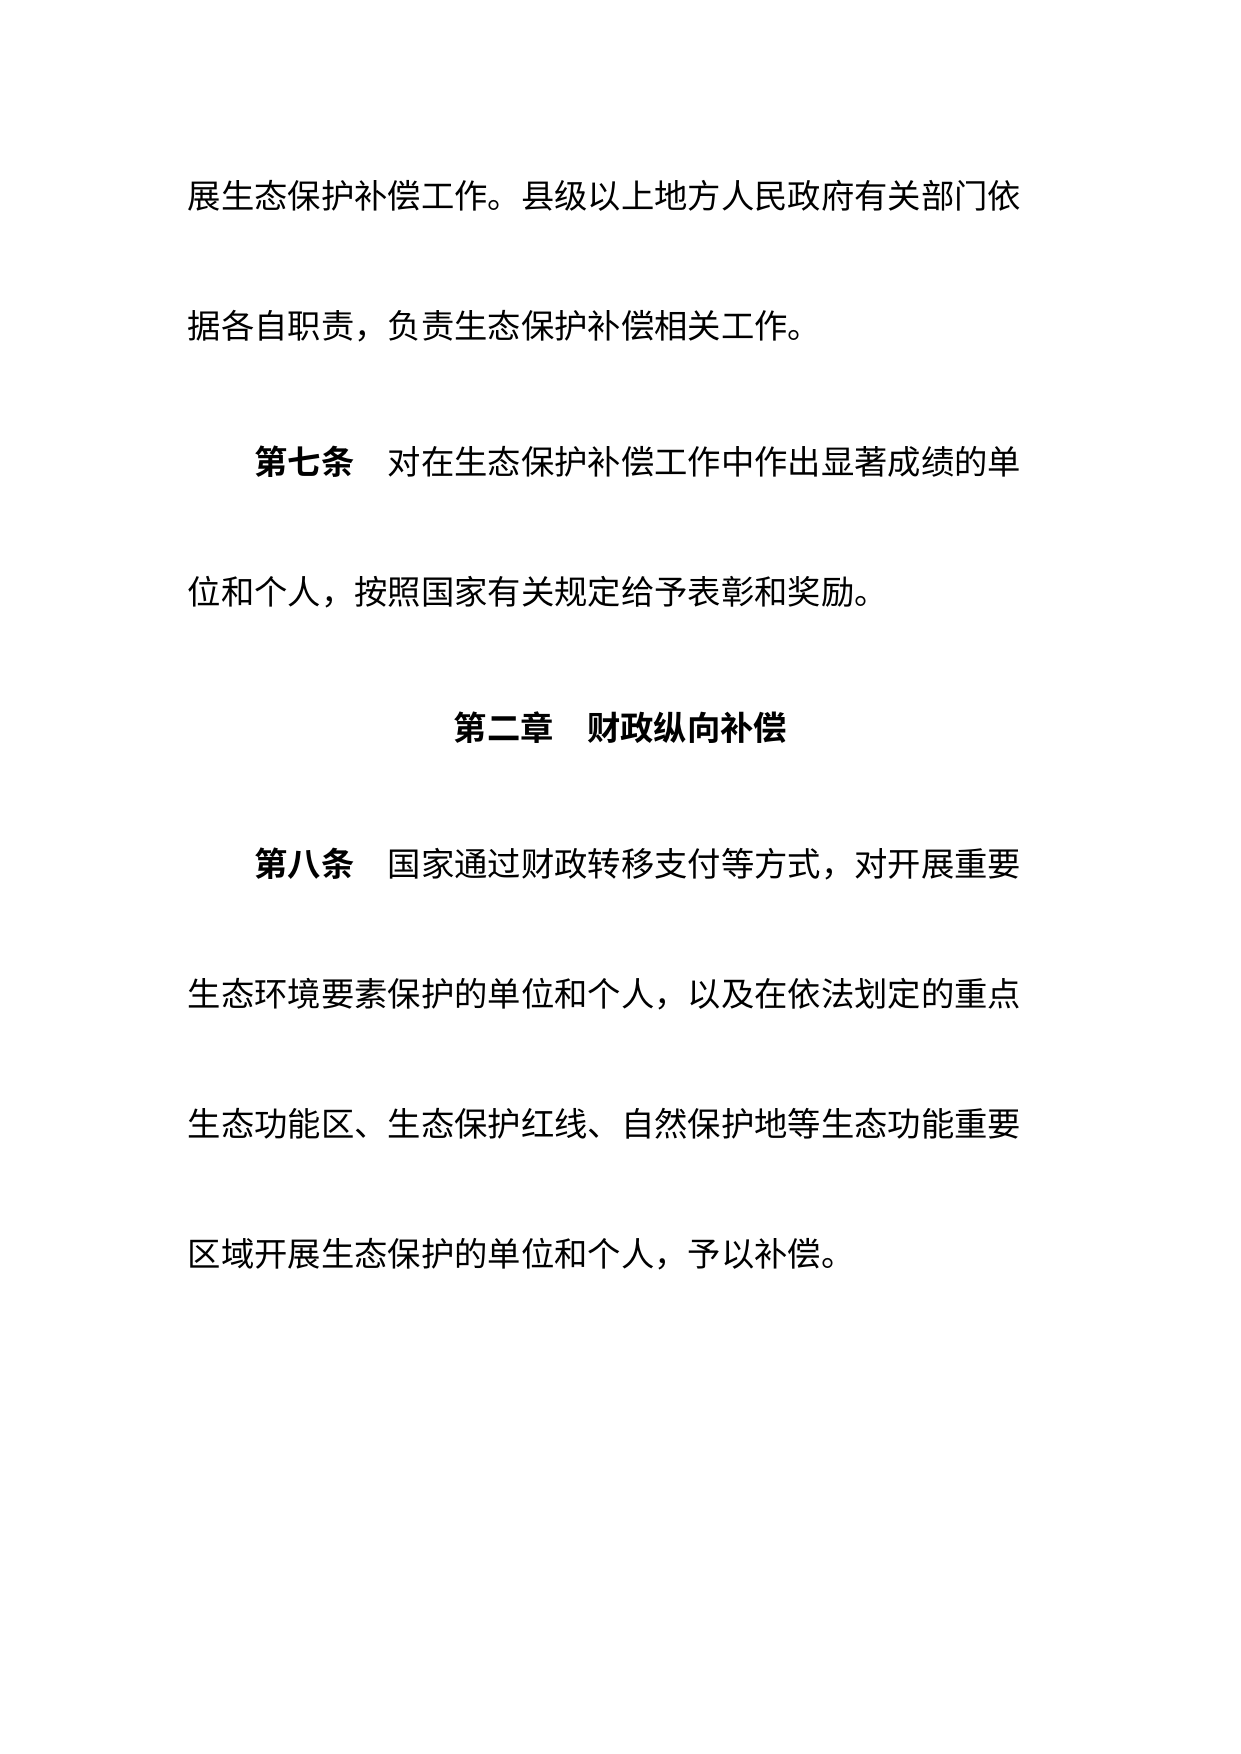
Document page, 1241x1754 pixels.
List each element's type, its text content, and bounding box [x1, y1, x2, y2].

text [187, 162, 1053, 357]
text 第七条 对在生态保护补偿工作中作出显著成绩的单位和个人，按照国家有关规定给予表彰和奖励。 [187, 428, 1053, 623]
text 第二章 财政纵向补偿 [187, 693, 1053, 758]
text 第八条 国家通过财政转移支付等方式，对开展重要生态环境要素保护的单位和个人，以及在依法划定的重点生态功能区、生态保护红线、自然保护地等生态功能重要区域开展生态保护的单位和个人，予以补偿。 [187, 829, 1053, 1284]
